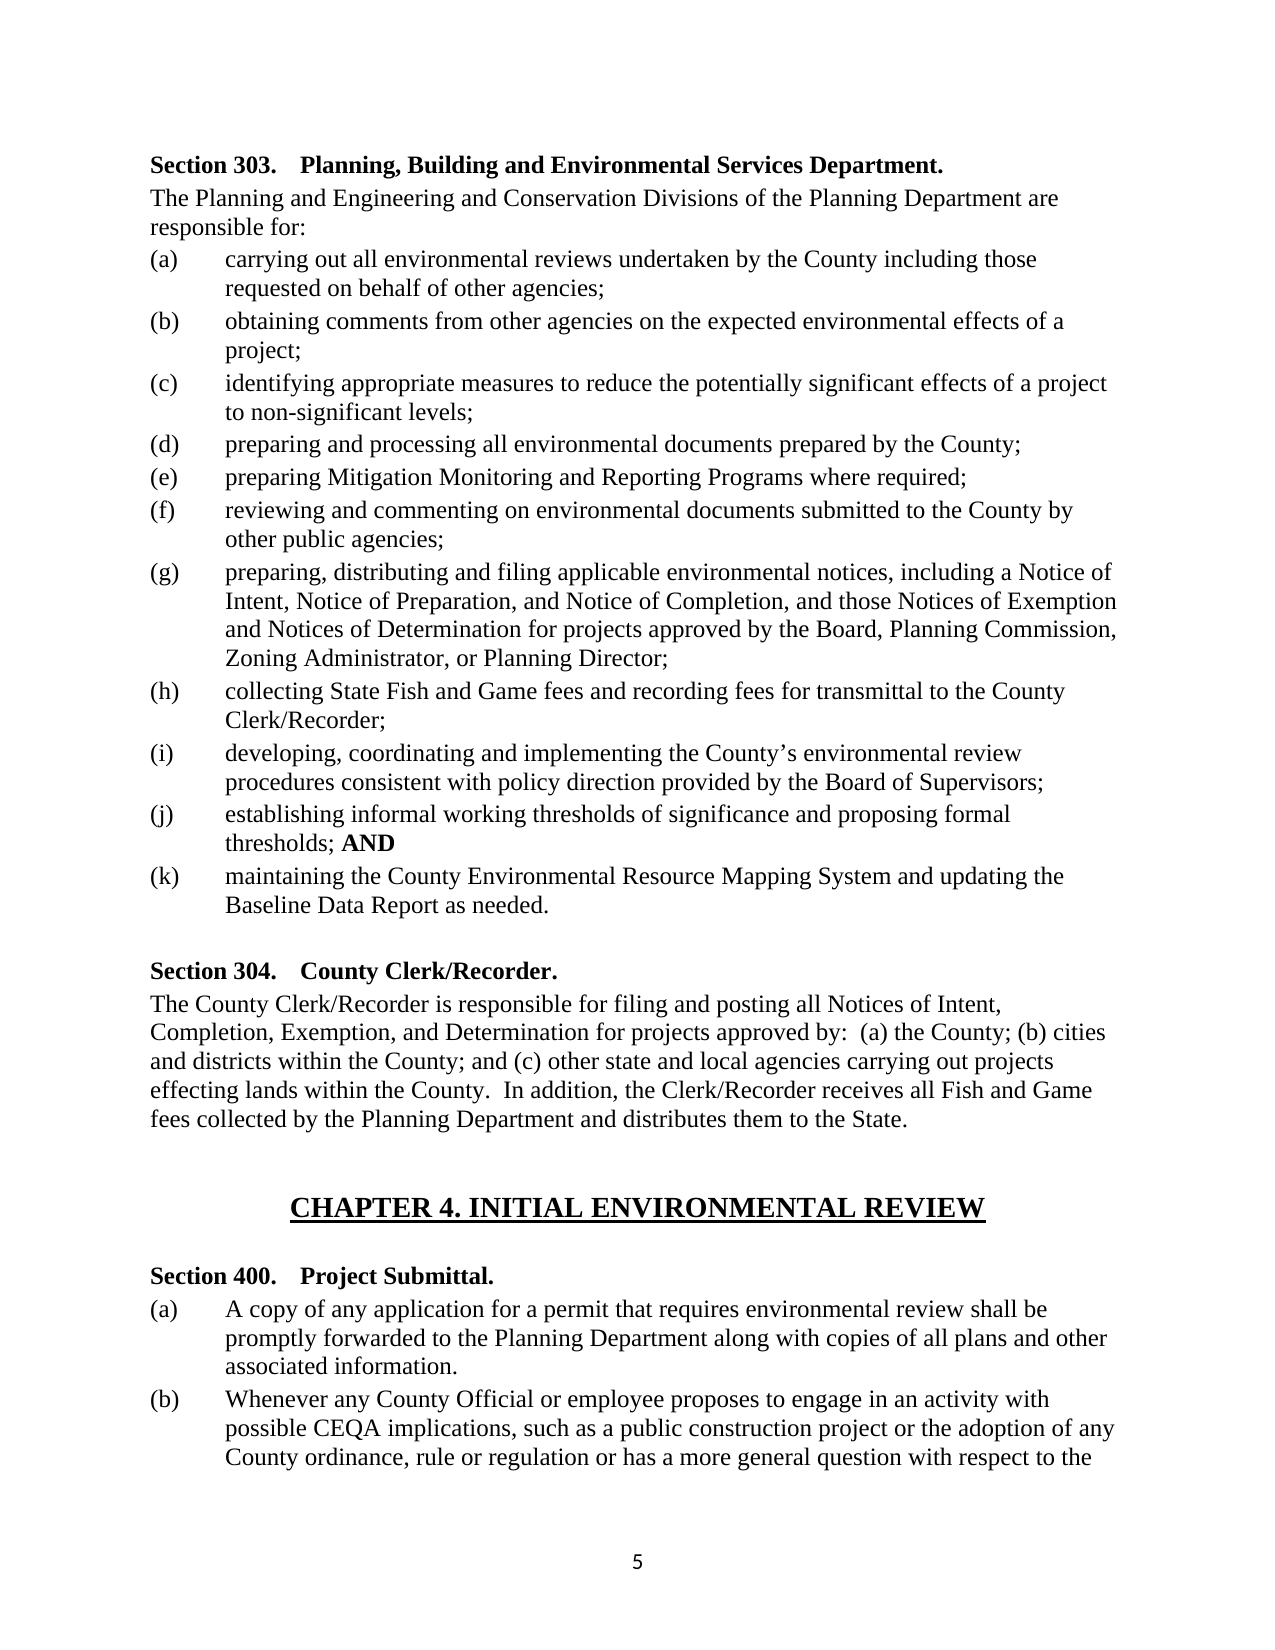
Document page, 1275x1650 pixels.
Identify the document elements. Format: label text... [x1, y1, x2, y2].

text The County Clerk/Recorder is responsible for filing and posting all Notices of Intent, Completion, Exemption, and Determination for projects approved by: (a) the County; (b) cities and districts within the County; and (c) other state and local agencies carrying out projects effecting lands within the County. In addition, the Clerk/Recorder receives all Fish and Game fees collected by the Planning Department and distributes them to the State. [150, 989, 1125, 1132]
subtitle Section 303. Planning Department. [150, 150, 1125, 179]
list carrying out all environmental reviews undertaken by the County including those requested on behalf of other agencies; [150, 244, 1125, 302]
list preparing Mitigation Monitoring and Reporting Programs where required; [150, 462, 1125, 491]
list reviewing and commenting on environmental documents submitted to the County by other public agencies; [150, 495, 1125, 553]
subtitle Section 400. Project Submittal. [150, 1261, 1125, 1290]
list obtaining comments from other agencies on the expected environmental effects of a project; [150, 306, 1125, 364]
list preparing and processing all environmental documents prepared by the County; [150, 429, 1125, 458]
list establishing informal working thresholds of significance and proposing formal thresholds; AND [150, 799, 1125, 857]
subtitle Section 304. County Clerk/Recorder. [150, 956, 1125, 984]
list identifying appropriate measures to reduce the potentially significant effects of a project to non-significant levels; [150, 368, 1125, 425]
list A copy of any application for a permit that requires environmental review shall be promptly forwarded to the Planning Department along with copies of all plans and other associated information. [150, 1294, 1125, 1380]
list developing, coordinating and implementing the County’s environmental review procedures consistent with policy direction provided by the Board of Supervisors; [150, 738, 1125, 795]
text The Planning and Conservation Divisions of the Planning Department are responsible for: [150, 183, 1125, 240]
list collecting State Fish and Game fees and recording fees for transmittal to the County Clerk/Recorder; [150, 676, 1125, 734]
subtitle CHAPTER 4. INITIAL ENVIRONMENTAL REVIEW [225, 1190, 1050, 1224]
list preparing, distributing and filing applicable environmental notices, including a Notice of Intent, Notice of Preparation, and Notice of Completion, and those Notices of Exemption and Notices of Determination for projects approved by the Board, Planning Commission, Zoning Administrator, or Planning Director; [150, 557, 1125, 672]
list maintaining the County Environmental Resource Mapping System and updating the Baseline Data Report as needed. [150, 861, 1125, 919]
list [150, 1384, 1125, 1471]
